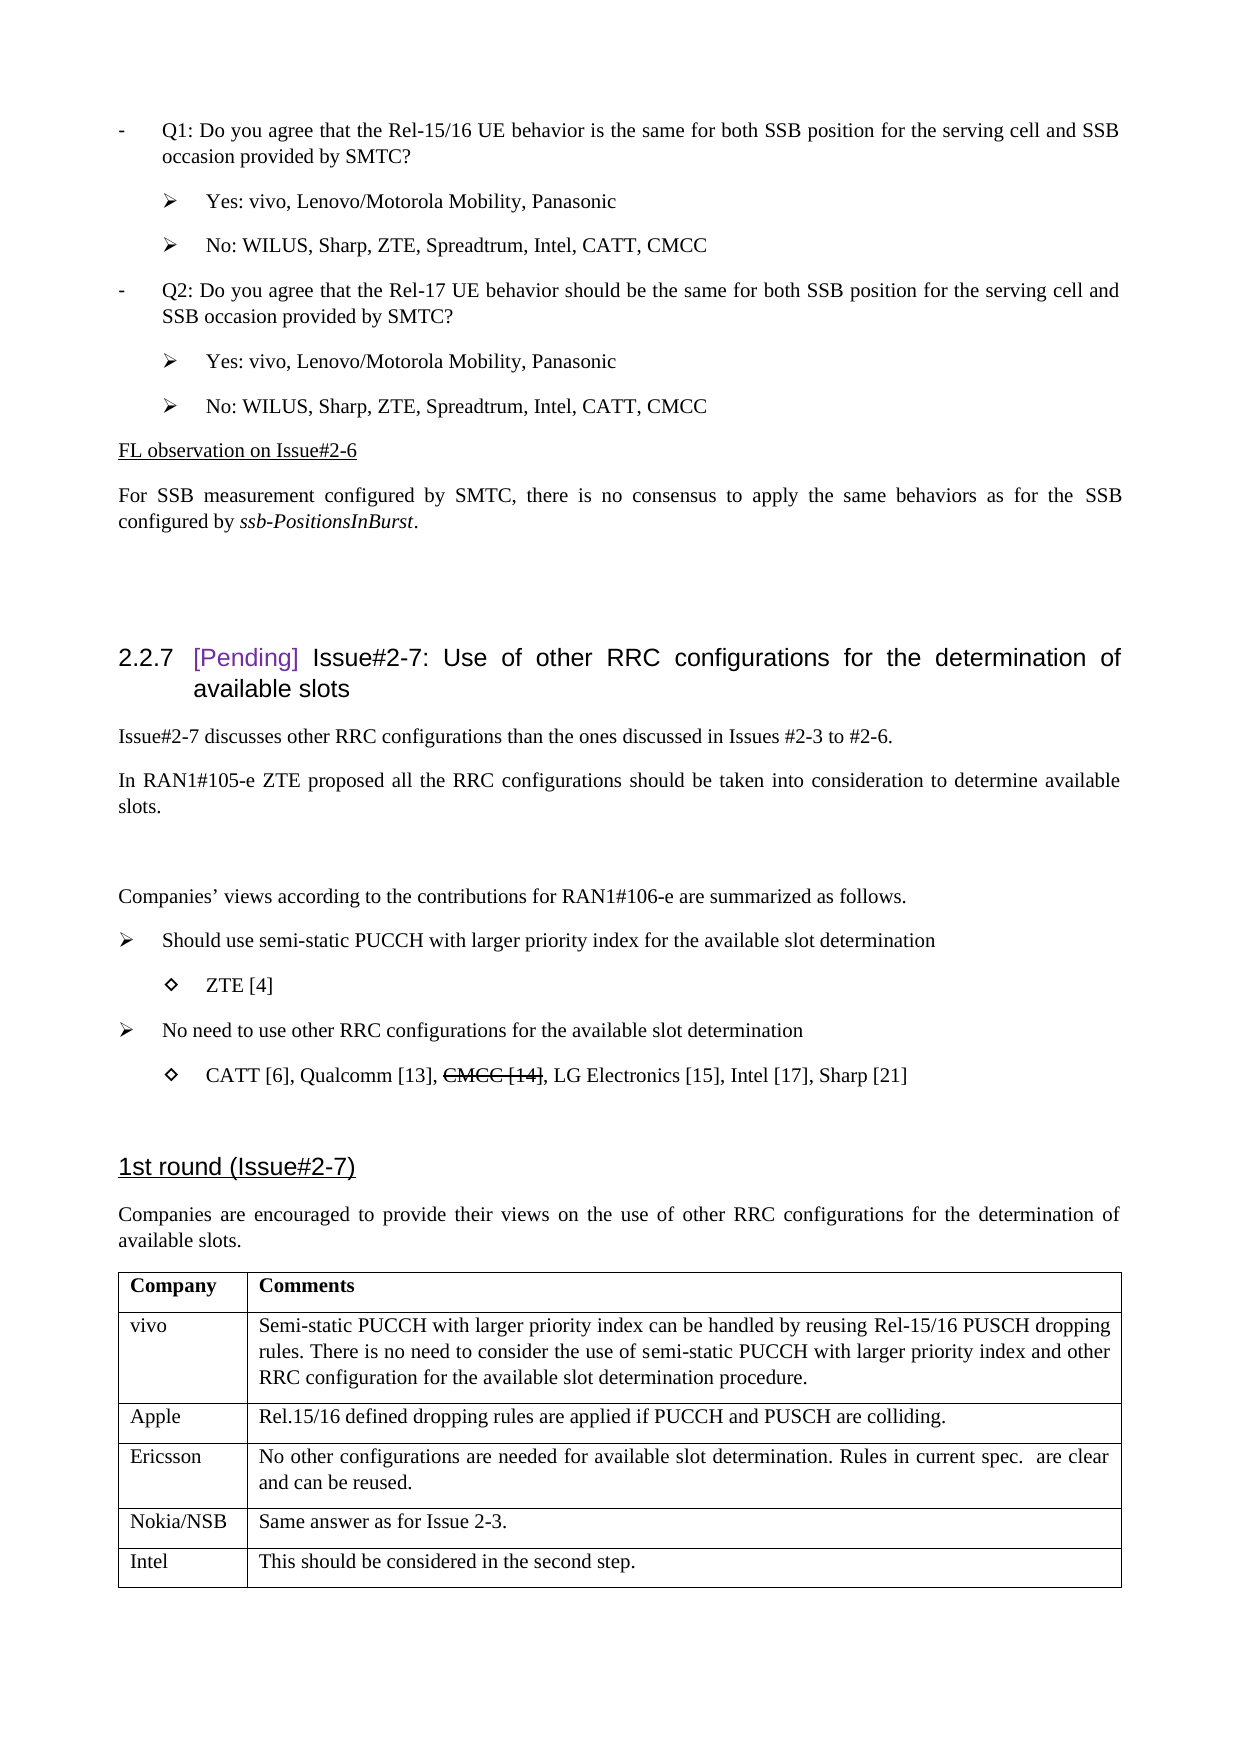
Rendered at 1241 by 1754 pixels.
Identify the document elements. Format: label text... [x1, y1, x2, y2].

text Companies are encouraged to provide their views on the use of other RRC configurations for the determination of available slots. [118, 1202, 1122, 1252]
subtitle [Pending] Issue#2-7: Use of other RRC configurations for the determination of available slots [118, 643, 1122, 703]
list CATT [6], Qualcomm [13], CMCC [14], LG Electronics [15], Intel [17], Sharp [21] [162, 1062, 1122, 1087]
table_cell Nokia/NSB [119, 1509, 247, 1547]
table_cell This should be considered in the second step. [248, 1549, 1121, 1587]
list No: WILUS, Sharp, ZTE, Spreadtrum, Intel, CATT, CMCC [162, 233, 1122, 257]
table_cell No other configurations are needed for available slot determination. Rules in current spec. are clear and can be reused. [248, 1444, 1121, 1508]
list Should use semi-static PUCCH with larger priority index for the available slot determination [118, 928, 1122, 952]
list Q1: Do you agree that the Rel-15/16 UE behavior is the same for both SSB position for the serving cell and SSB occasion provided by SMTC? [118, 118, 1122, 168]
table_cell Rel.15/16 defined dropping rules are applied if PUCCH and PUSCH are colliding. [248, 1404, 1121, 1443]
text Issue#2-7 discusses other RRC configurations than the ones discussed in Issues #2-3 to #2-6. [118, 724, 1122, 748]
text For SSB measurement configured by SMTC, there is no consensus to apply the same behaviors as for the SSB configured by ssb-PositionsInBurst. [118, 483, 1122, 533]
list ZTE [4] [162, 973, 1122, 997]
table_cell Intel [119, 1549, 247, 1587]
list No: WILUS, Sharp, ZTE, Spreadtrum, Intel, CATT, CMCC [162, 393, 1122, 418]
text FL observation on Issue#2-6 [118, 438, 1122, 462]
list No need to use other RRC configurations for the available slot determination [118, 1018, 1122, 1042]
list Yes: vivo, Lenovo/Motorola Mobility, Panasonic [162, 349, 1122, 373]
table_cell Ericsson [119, 1444, 247, 1508]
list Q2: Do you agree that the Rel-17 UE behavior should be the same for both SSB position for the serving cell and SSB occasion provided by SMTC? [118, 278, 1122, 328]
table_cell Semi-static PUCCH with larger priority index can be handled by reusing Rel-15/16 PUSCH dropping rules. There is no need to consider the use of semi-static PUCCH with larger priority index and other RRC configuration for the available slot determination procedure. [248, 1313, 1121, 1403]
table_cell vivo [119, 1313, 247, 1403]
text Companies’ views according to the contributions for RAN1#106-e are summarized as follows. [118, 884, 1122, 908]
table_cell Same answer as for Issue 2-3. [248, 1509, 1121, 1547]
text 1st round (Issue#2-7) [118, 1152, 1122, 1181]
list Yes: vivo, Lenovo/Motorola Mobility, Panasonic [162, 189, 1122, 213]
text In RAN1#105-e ZTE proposed all the RRC configurations should be taken into consideration to determine available slots. [118, 768, 1122, 818]
table_header Company [119, 1273, 247, 1312]
table_header Comments [248, 1273, 1121, 1312]
table_cell Apple [119, 1404, 247, 1443]
